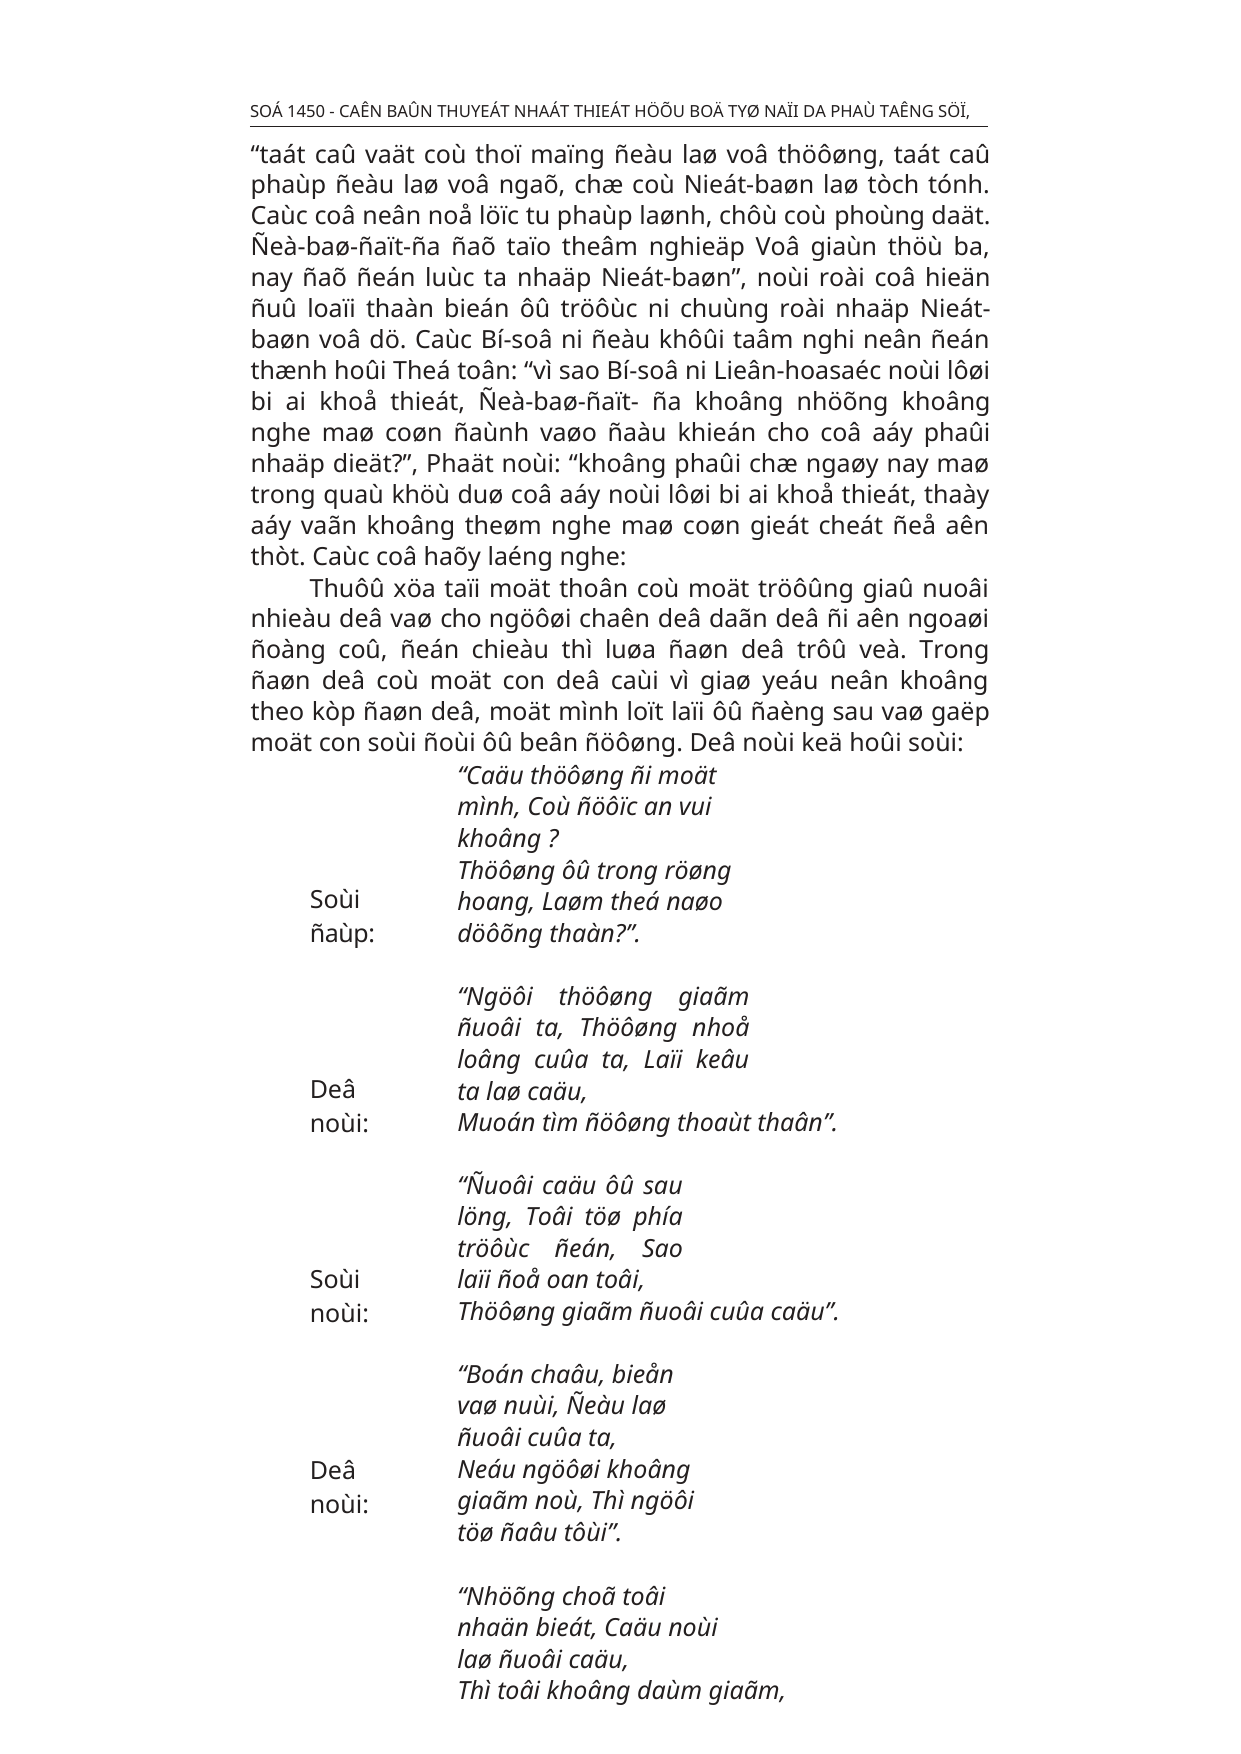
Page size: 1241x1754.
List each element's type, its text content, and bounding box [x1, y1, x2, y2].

text “Ñuoâi caäu ôû sau löng, Toâi töø phía tröôùc ñeán, Sao laïi ñoå oan toâi, [457, 1169, 683, 1296]
text “Nhöõng choã toâi nhaän bieát, Caäu noùi laø ñuoâi caäu, [457, 1580, 725, 1676]
text Thuôû xöa taïi moät thoân coù moät tröôûng giaû nuoâi nhieàu deâ vaø cho ngöôøi chaên deâ daãn deâ ñi aên ngoaøi ñoàng coû, ñeán chieàu thì luøa ñaøn deâ trôû veà. Trong ñaøn deâ coù moät con deâ caùi vì giaø yeáu neân khoâng theo kòp ñaøn deâ, moät mình loït laïi ôû ñaèng sau vaø gaëp moät con soùi ñoùi ôû beân ñöôøng. Deâ noùi keä hoûi soùi: [250, 573, 990, 759]
text Thöôøng giaãm ñuoâi cuûa caäu”. [457, 1296, 1092, 1326]
text “Boán chaâu, bieån vaø nuùi, Ñeàu laø ñuoâi cuûa ta, [457, 1358, 701, 1453]
text Deâ noùi: [309, 1072, 396, 1140]
text Muoán tìm ñöôøng thoaùt thaân”. [457, 1107, 1092, 1137]
text Neáu ngöôøi khoâng giaãm noù, Thì ngöôi töø ñaâu tôùi”. [457, 1453, 730, 1548]
text Soùi noùi: [309, 1262, 396, 1330]
text Thöôøng ôû trong röøng hoang, Laøm theá naøo döôõng thaàn?”. [457, 854, 748, 949]
text Soùi ñaùp: [309, 881, 396, 949]
text “Caäu thöôøng ñi moät mình, Coù ñöôïc an vui khoâng ? [457, 759, 724, 854]
text Deâ noùi: [309, 1452, 396, 1521]
text “taát caû vaät coù thoï maïng ñeàu laø voâ thöôøng, taát caû phaùp ñeàu laø voâ ngaõ, chæ coù Nieát-baøn laø tòch tónh. Caùc coâ neân noå löïc tu phaùp laønh, chôù coù phoùng daät. Ñeà-baø-ñaït-ña ñaõ taïo theâm nghieäp Voâ giaùn thöù ba, nay ñaõ ñeán luùc ta nhaäp Nieát-baøn”, noùi roài coâ hieän ñuû loaïi thaàn bieán ôû tröôùc ni chuùng roài nhaäp Nieát-baøn voâ dö. Caùc Bí-soâ ni ñeàu khôûi taâm nghi neân ñeán thænh hoûi Theá toân: “vì sao Bí-soâ ni Lieân-hoasaéc noùi lôøi bi ai khoå thieát, Ñeà-baø-ñaït- ña khoâng nhöõng khoâng nghe maø coøn ñaùnh vaøo ñaàu khieán cho coâ aáy phaûi nhaäp dieät?”, Phaät noùi: “khoâng phaûi chæ ngaøy nay maø trong quaù khöù duø coâ aáy noùi lôøi bi ai khoå thieát, thaày aáy vaãn khoâng theøm nghe maø coøn gieát cheát ñeå aên thòt. Caùc coâ haõy laéng nghe: [250, 138, 990, 573]
text “Ngöôi thöôøng giaãm ñuoâi ta, Thöôøng nhoå loâng cuûa ta, Laïi keâu ta laø caäu, [457, 980, 749, 1107]
text Thì toâi khoâng daùm giaãm, [457, 1676, 1092, 1706]
